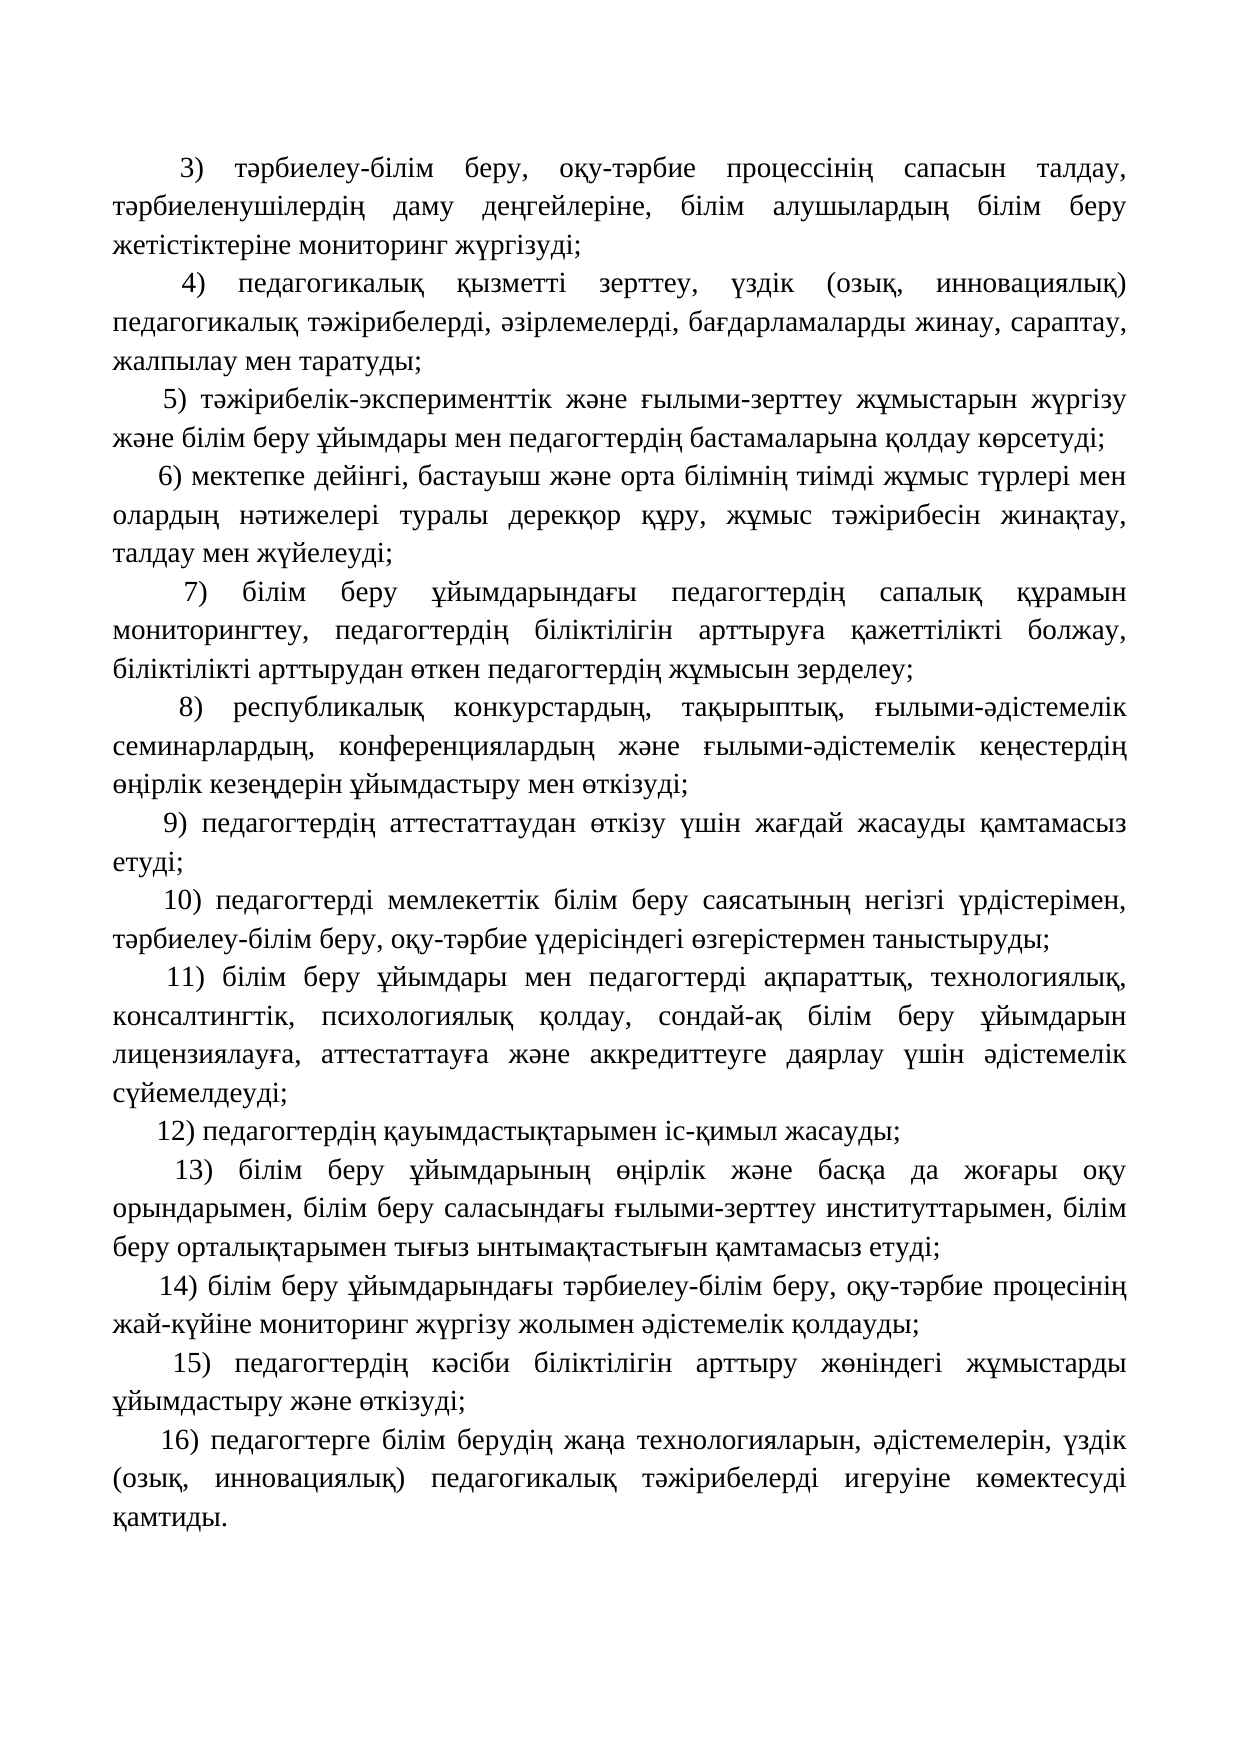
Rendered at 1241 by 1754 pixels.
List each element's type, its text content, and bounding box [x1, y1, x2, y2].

text 12) педагогтердің қауымдастықтарымен іс-қимыл жасауды; [112, 1113, 1128, 1147]
text 9) педагогтердің аттестаттаудан өткізу үшін жағдай жасауды қамтамасыз етуді; [112, 805, 1128, 877]
text 3) тәрбиелеу-білім беру, оқу-тәрбие процессінің сапасын талдау, тәрбиеленушілердің даму деңгейлеріне, білім алушылардың білім беру жетістіктеріне мониторинг жүргізуді; [112, 150, 1128, 261]
text 5) тәжірибелік-эксперименттік және ғылыми-зерттеу жұмыстарын жүргізу және білім беру ұйымдары мен педагогтердің бастамаларына қолдау көрсетуді; [112, 381, 1128, 453]
text 14) білім беру ұйымдарындағы тәрбиелеу-білім беру, оқу-тәрбие процесінің жай-күйіне мониторинг жүргізу жолымен әдістемелік қолдауды; [112, 1268, 1128, 1340]
text 15) педагогтердің кәсіби біліктілігін арттыру жөніндегі жұмыстарды ұйымдастыру және өткізуді; [112, 1345, 1128, 1417]
text 8) республикалық конкурстардың, тақырыптық, ғылыми-әдістемелік семинарлардың, конференциялардың және ғылыми-әдістемелік кеңестердің өңірлік кезеңдерін ұйымдастыру мен өткізуді; [112, 689, 1128, 800]
text 6) мектепке дейінгі, бастауыш және орта білімнің тиімді жұмыс түрлері мен олардың нәтижелері туралы дерекқор құру, жұмыс тәжірибесін жинақтау, талдау мен жүйелеуді; [112, 458, 1128, 569]
text 7) білім беру ұйымдарындағы педагогтердің сапалық құрамын мониторингтеу, педагогтердің біліктілігін арттыруға қажеттілікті болжау, біліктілікті арттырудан өткен педагогтердің жұмысын зерделеу; [112, 574, 1128, 684]
text 16) педагогтерге білім берудің жаңа технологияларын, әдістемелерін, үздік (озық, инновациялық) педагогикалық тәжірибелерді игеруіне көмектесуді қамтиды. [112, 1422, 1128, 1532]
text 13) білім беру ұйымдарының өңірлік және басқа да жоғары оқу орындарымен, білім беру саласындағы ғылыми-зерттеу институттарымен, білім беру орталықтарымен тығыз ынтымақтастығын қамтамасыз етуді; [112, 1152, 1128, 1263]
text 4) педагогикалық қызметті зерттеу, үздік (озық, инновациялық) педагогикалық тәжірибелерді, әзірлемелерді, бағдарламаларды жинау, сараптау, жалпылау мен таратуды; [112, 266, 1128, 376]
text 11) білім беру ұйымдары мен педагогтерді ақпараттық, технологиялық, консалтингтік, психологиялық қолдау, сондай-ақ білім беру ұйымдарын лицензиялауға, аттестаттауға және аккредиттеуге даярлау үшін әдістемелік сүйемелдеуді; [112, 959, 1128, 1108]
text 10) педагогтерді мемлекеттік білім беру саясатының негізгі үрдістерімен, тәрбиелеу-білім беру, оқу-тәрбие үдерісіндегі өзгерістермен таныстыруды; [112, 882, 1128, 954]
